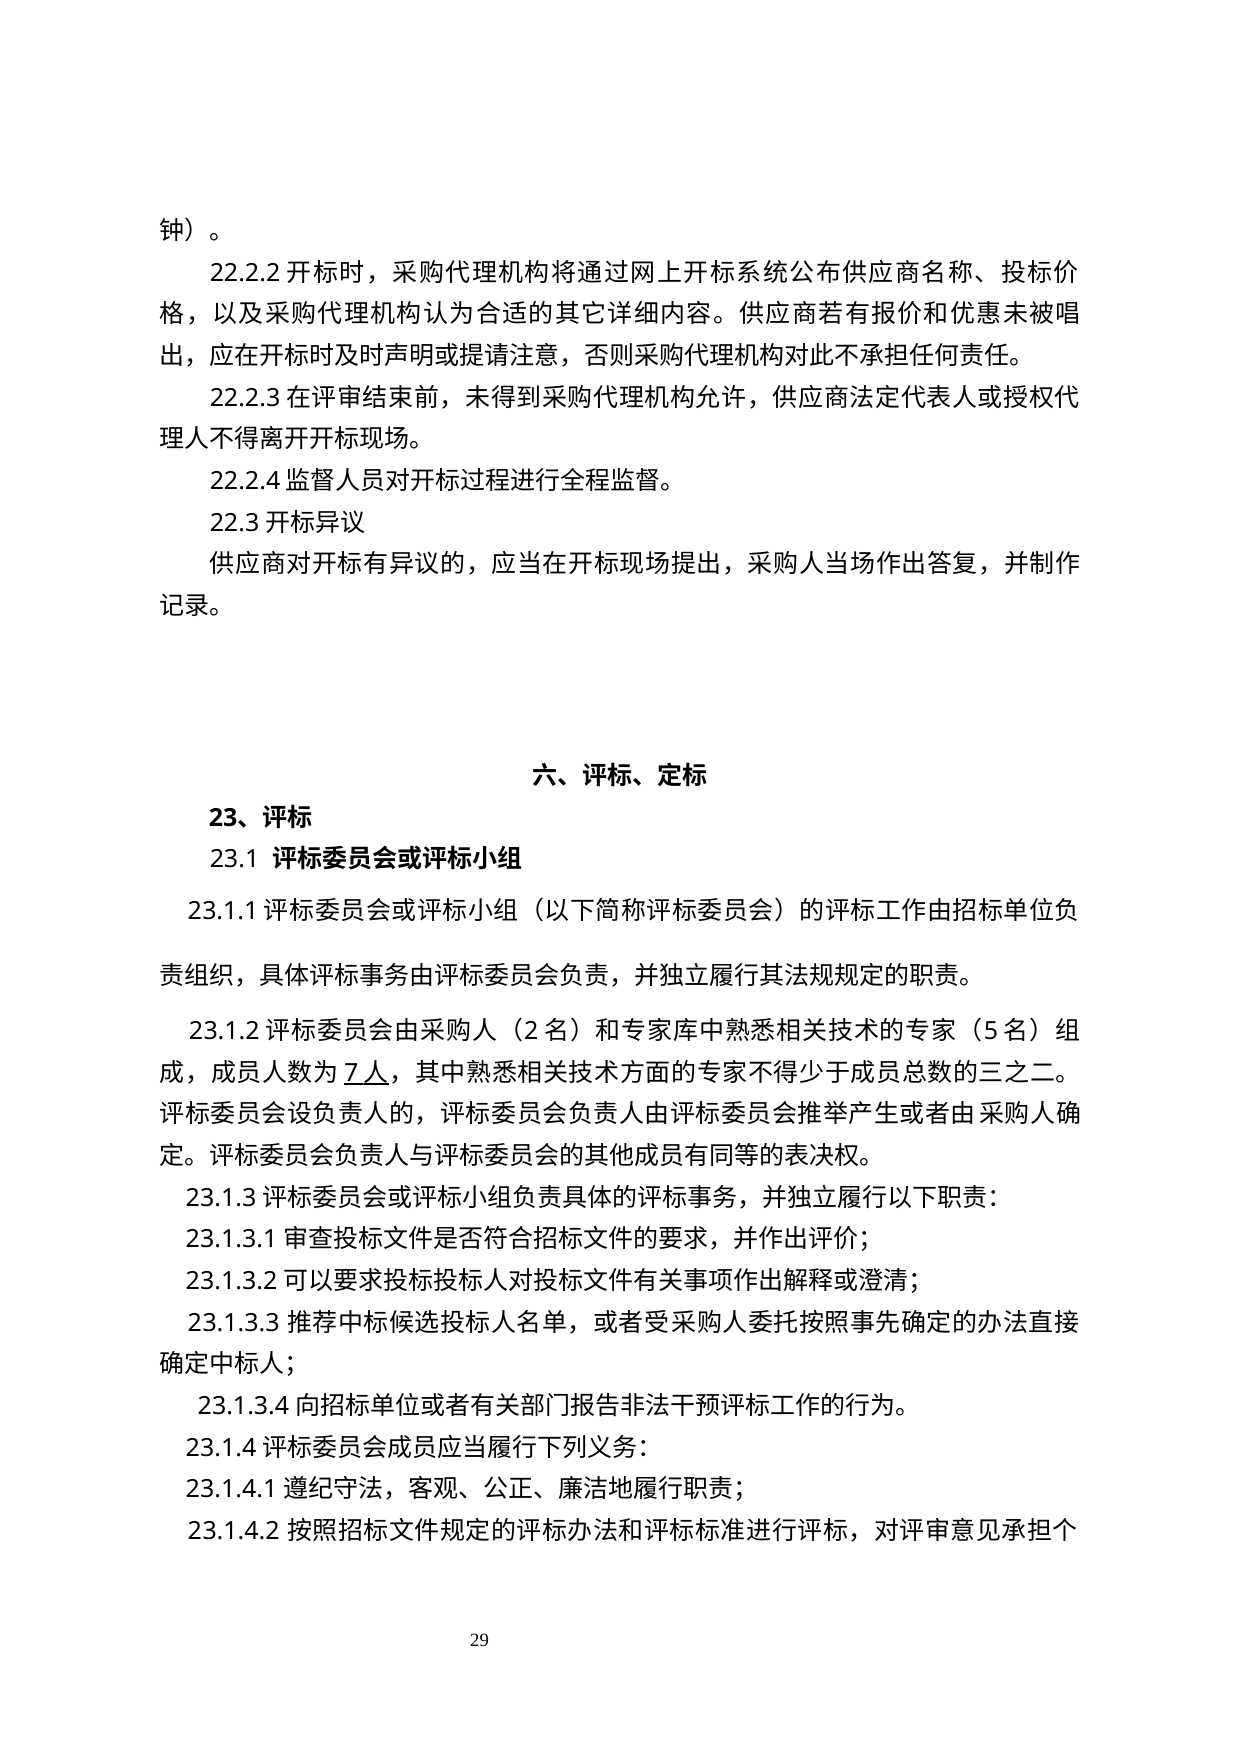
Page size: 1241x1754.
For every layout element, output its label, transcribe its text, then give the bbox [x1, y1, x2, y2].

text 23.1.2评标委员会由采购人（2名）和专家库中熟悉相关技术的专家（5名）组成，成员人数为7人，其中熟悉相关技术方面的专家不得少于成员总数的三之二。评标委员会设负责人的，评标委员会负责人由评标委员会推举产生或者由采购人确定。评标委员会负责人与评标委员会的其他成员有同等的表决权。 [159, 1006, 1081, 1173]
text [159, 206, 1081, 248]
text 23.1.3.1 审查投标文件是否符合招标文件的要求，并作出评价； [159, 1214, 1081, 1256]
text 22.2.2开标时，采购代理机构将通过网上开标系统公布供应商名称、投标价格，以及采购代理机构认为合适的其它详细内容。供应商若有报价和优惠未被唱出，应在开标时及时声明或提请注意，否则采购代理机构对此不承担任何责任。 [159, 248, 1081, 373]
text 23.1.3 评标委员会或评标小组负责具体的评标事务，并独立履行以下职责： [159, 1173, 1081, 1214]
text 23.1.4 评标委员会成员应当履行下列义务： [159, 1423, 1081, 1464]
text 23.1 评标委员会或评标小组 [159, 834, 1081, 876]
text 23.1.3.3 推荐中标候选投标人名单，或者受采购人委托按照事先确定的办法直接确定中标人； [159, 1298, 1081, 1381]
text 23.1.4.1 遵纪守法，客观、公正、廉洁地履行职责； [159, 1464, 1081, 1506]
text 22.2.3在评审结束前，未得到采购代理机构允许，供应商法定代表人或授权代理人不得离开开标现场。 [159, 373, 1081, 456]
text 22.3 开标异议 [159, 498, 1081, 539]
text 23、评标 [159, 793, 1081, 834]
text 23.1.3.2 可以要求投标投标人对投标文件有关事项作出解释或澄清； [159, 1256, 1081, 1298]
text 六、评标、定标 [159, 751, 1081, 793]
text 23.1.3.4 向招标单位或者有关部门报告非法干预评标工作的行为。 [159, 1381, 1081, 1423]
text 供应商对开标有异议的，应当在开标现场提出，采购人当场作出答复，并制作记录。 [159, 539, 1081, 623]
text 23.1.1评标委员会或评标小组（以下简称评标委员会）的评标工作由招标单位负责组织，具体评标事务由评标委员会负责，并独立履行其法规规定的职责。 [159, 876, 1081, 1006]
text 22.2.4监督人员对开标过程进行全程监督。 [159, 456, 1081, 498]
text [159, 1506, 1081, 1548]
